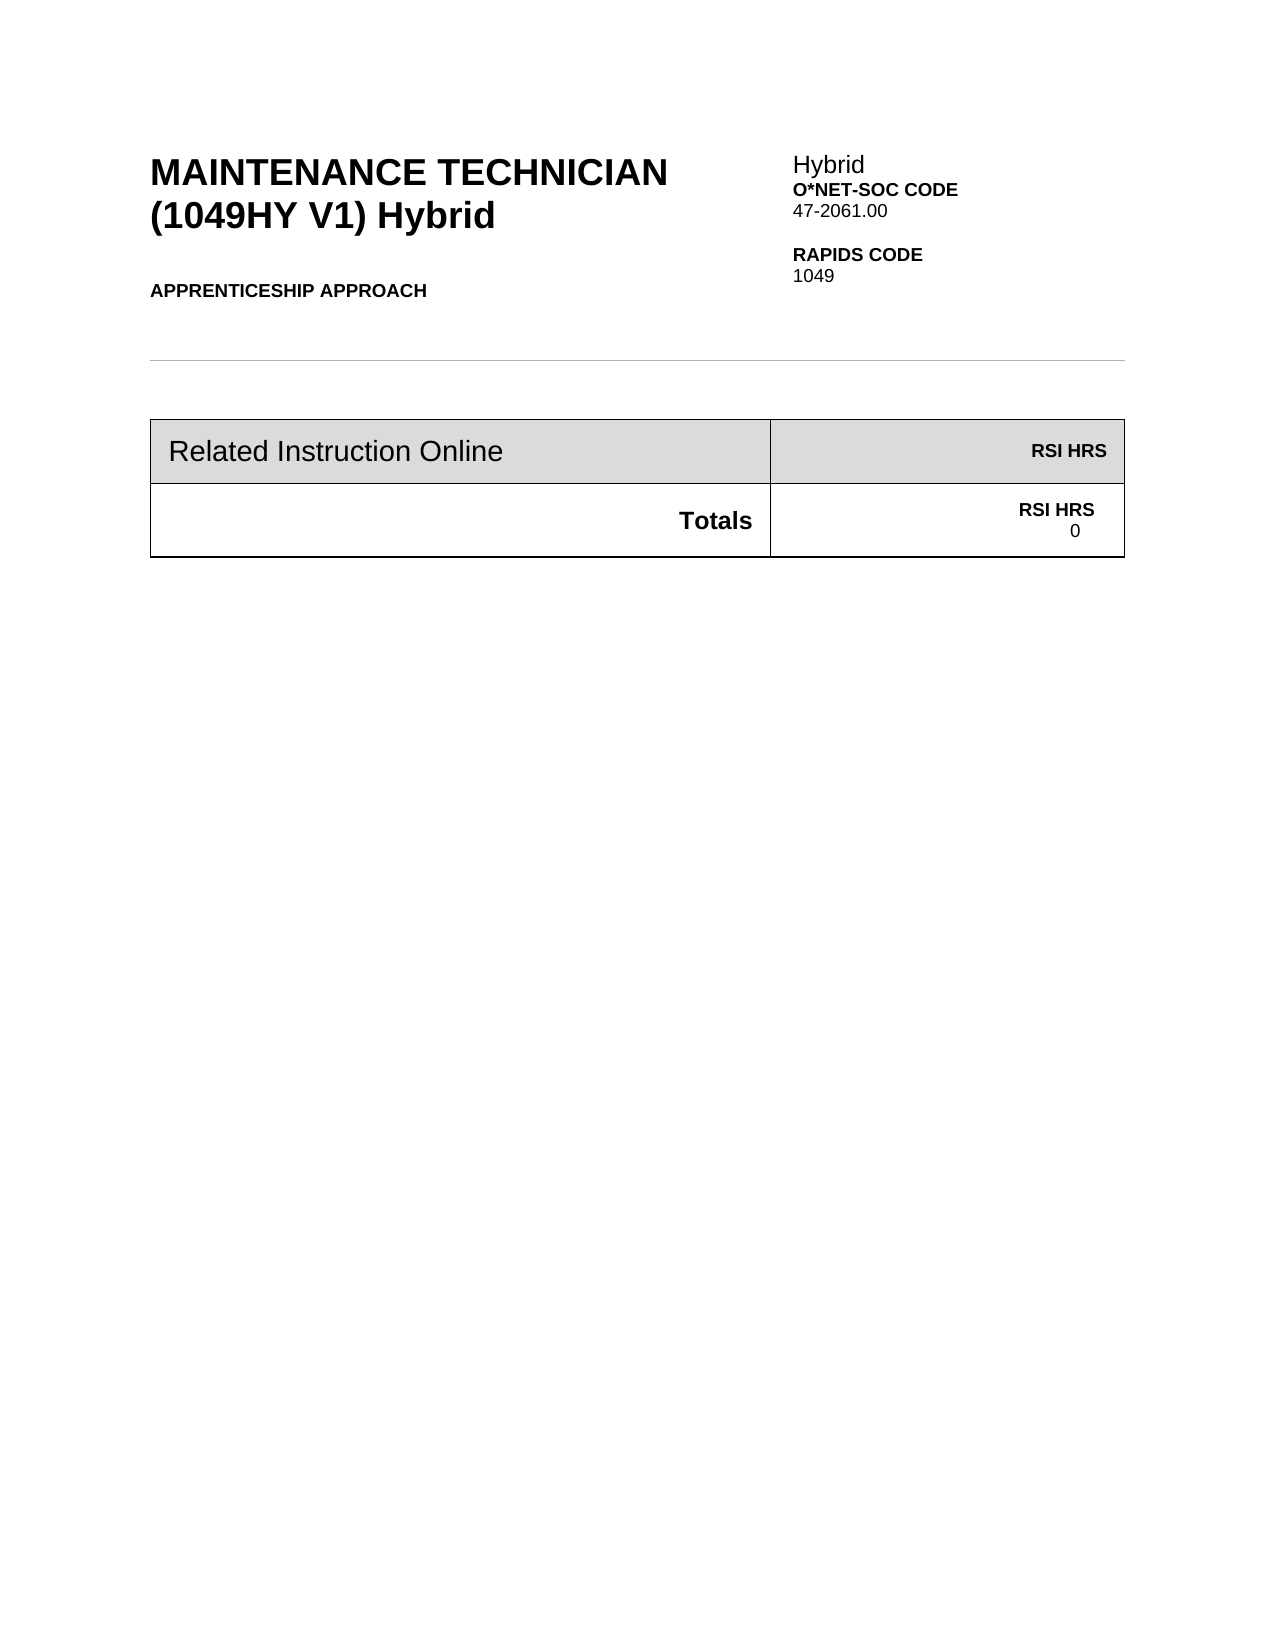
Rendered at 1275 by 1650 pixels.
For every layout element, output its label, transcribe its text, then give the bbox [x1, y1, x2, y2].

text O*NET-SOC CODE [793, 179, 1125, 200]
text 47-2061.00 [793, 200, 1125, 222]
text APPRENTICESHIP APPROACH [150, 279, 719, 301]
text MAINTENANCE TECHNICIAN (1049HY V1) Hybrid [150, 150, 719, 236]
table_header RSI HRS [771, 420, 1124, 483]
text 1049 [793, 265, 1125, 287]
table_cell RSI HRS 0 [771, 484, 1124, 556]
text RAPIDS CODE [793, 243, 1125, 265]
text Hybrid [793, 150, 1125, 179]
table_header Related Instruction Online [151, 420, 770, 483]
table_cell Totals [151, 484, 770, 556]
